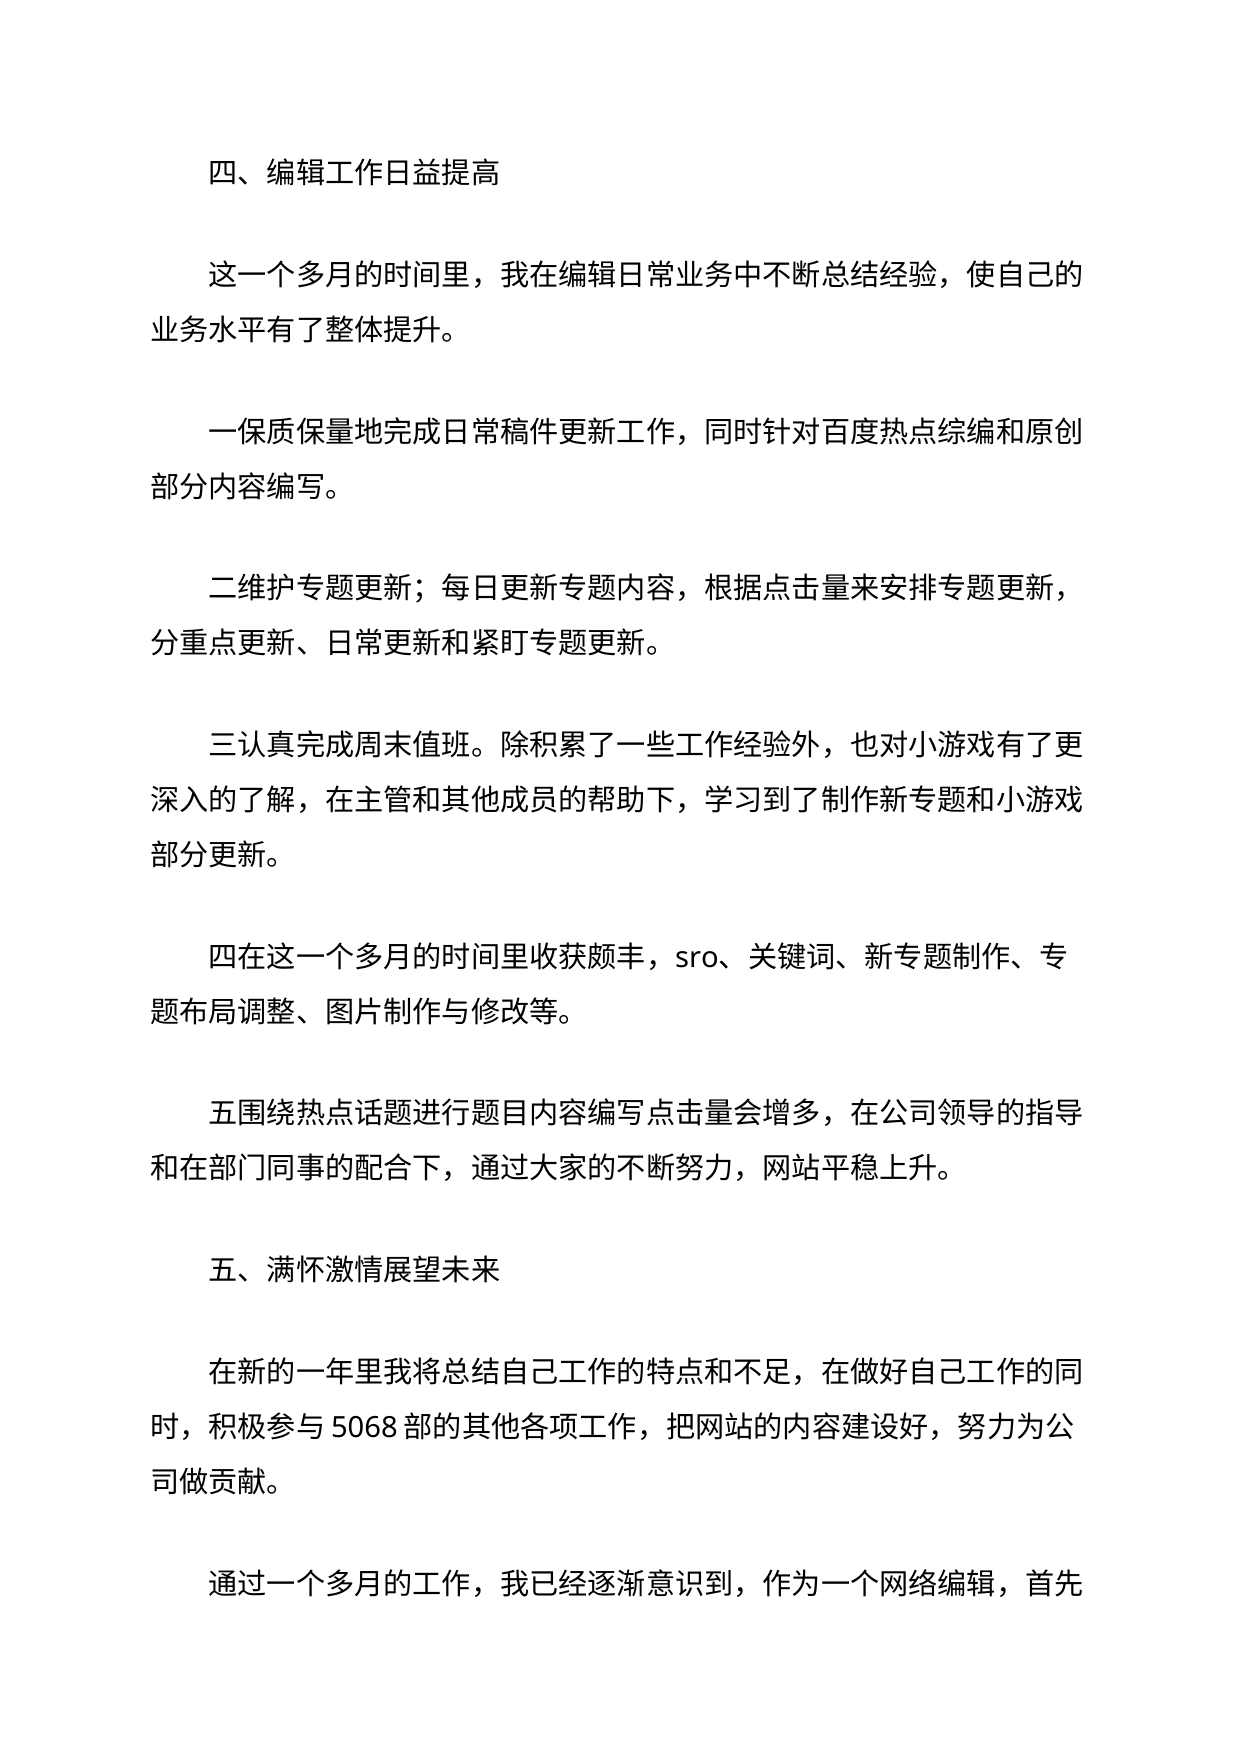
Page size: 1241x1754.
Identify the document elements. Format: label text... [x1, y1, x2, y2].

text 这一个多月的时间里，我在编辑日常业务中不断总结经验，使自己的业务水平有了整体提升。 [150, 252, 1090, 349]
text 四在这一个多月的时间里收获颇丰，sro、关键词、新专题制作、专题布局调整、图片制作与修改等。 [150, 933, 1090, 1031]
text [150, 1560, 1090, 1602]
text 在新的一年里我将总结自己工作的特点和不足，在做好自己工作的同时，积极参与5068部的其他各项工作，把网站的内容建设好，努力为公司做贡献。 [150, 1348, 1090, 1501]
text 五围绕热点话题进行题目内容编写点击量会增多，在公司领导的指导和在部门同事的配合下，通过大家的不断努力，网站平稳上升。 [150, 1090, 1090, 1187]
text 三认真完成周末值班。除积累了一些工作经验外，也对小游戏有了更深入的了解，在主管和其他成员的帮助下，学习到了制作新专题和小游戏部分更新。 [150, 722, 1090, 874]
text 四、编辑工作日益提高 [150, 150, 1090, 192]
text 一保质保量地完成日常稿件更新工作，同时针对百度热点综编和原创部分内容编写。 [150, 408, 1090, 506]
text 五、满怀激情展望未来 [150, 1247, 1090, 1289]
text 二维护专题更新；每日更新专题内容，根据点击量来安排专题更新，分重点更新、日常更新和紧盯专题更新。 [150, 565, 1090, 662]
